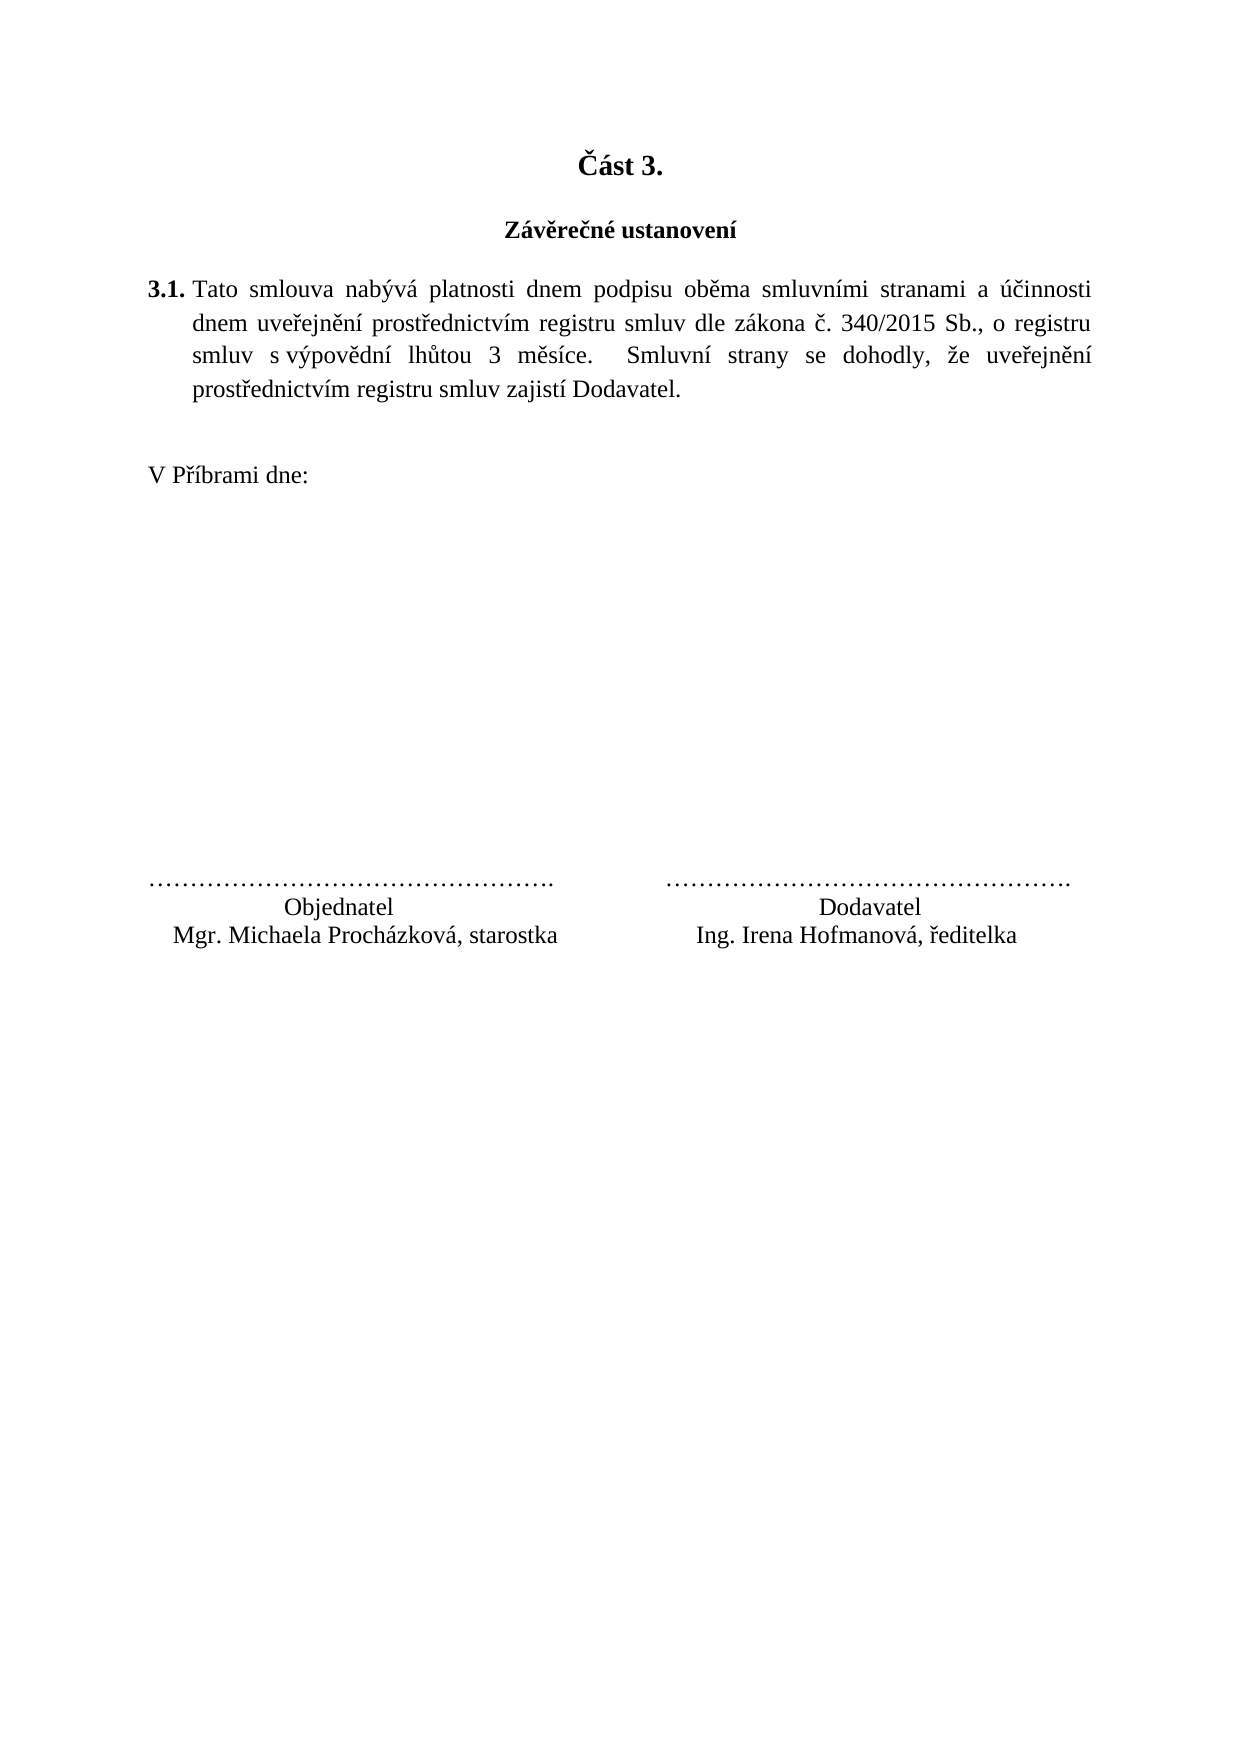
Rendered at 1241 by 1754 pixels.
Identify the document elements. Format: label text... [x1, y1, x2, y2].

text Mgr. Michaela Procházková, starostka Ing. Irena Hofmanová, ředitelka [148, 921, 1093, 949]
text Objednatel Dodavatel [148, 892, 1093, 921]
text Závěrečné ustanovení [148, 215, 1093, 243]
text V Příbrami dne: [148, 461, 1093, 489]
text Část 3. [148, 148, 1093, 181]
list Tato smlouva nabývá platnosti dnem podpisu oběma smluvními stranami a účinnosti dnem uveřejnění prostřednictvím registru smluv dle zákona č. 340/2015 Sb., o registru smluv s výpovědní lhůtou 3 měsíce. Smluvní strany se dohodly, že uveřejnění prostřednictvím registru smluv zajistí Dodavatel. [148, 274, 1093, 402]
text …………………………………………. …………………………………………. [148, 863, 1093, 892]
